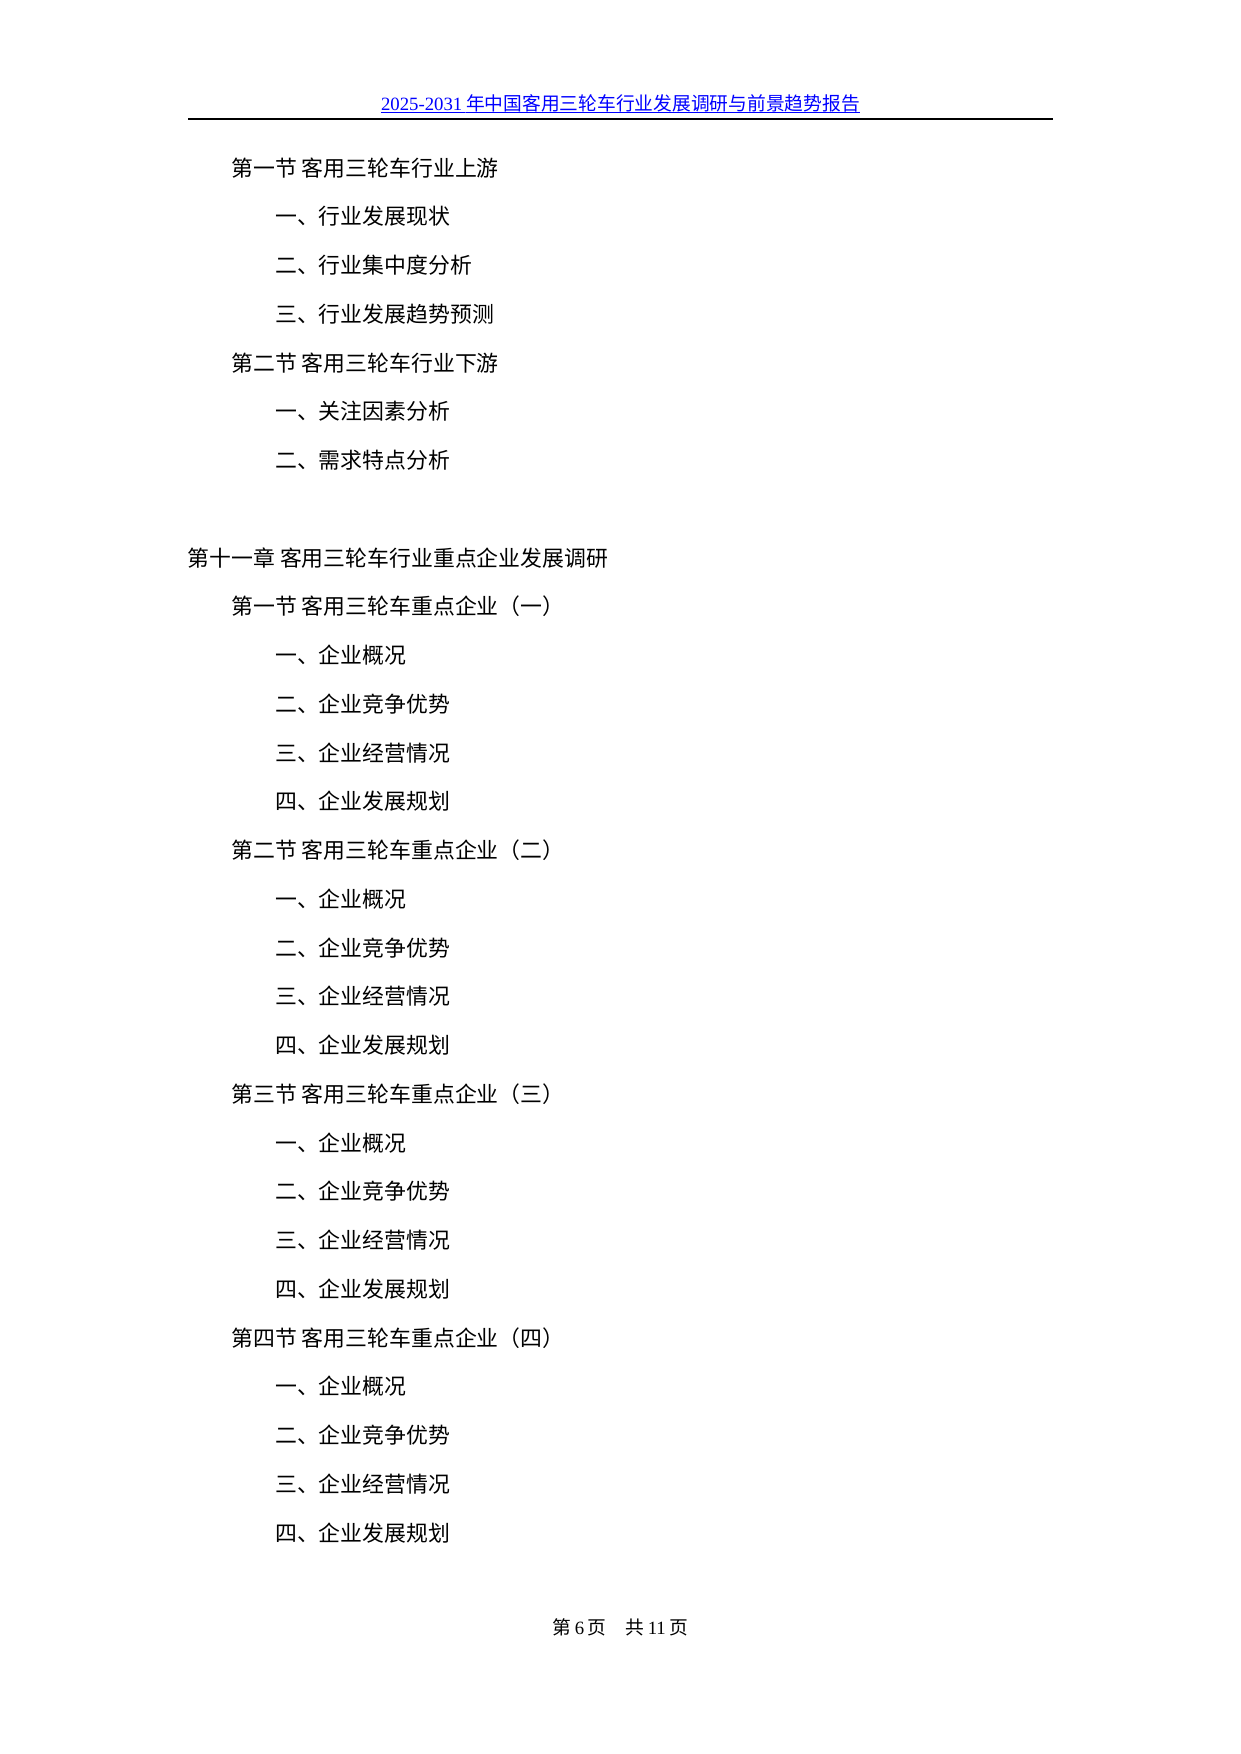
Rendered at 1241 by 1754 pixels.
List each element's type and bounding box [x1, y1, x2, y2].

text [187, 150, 1053, 1548]
